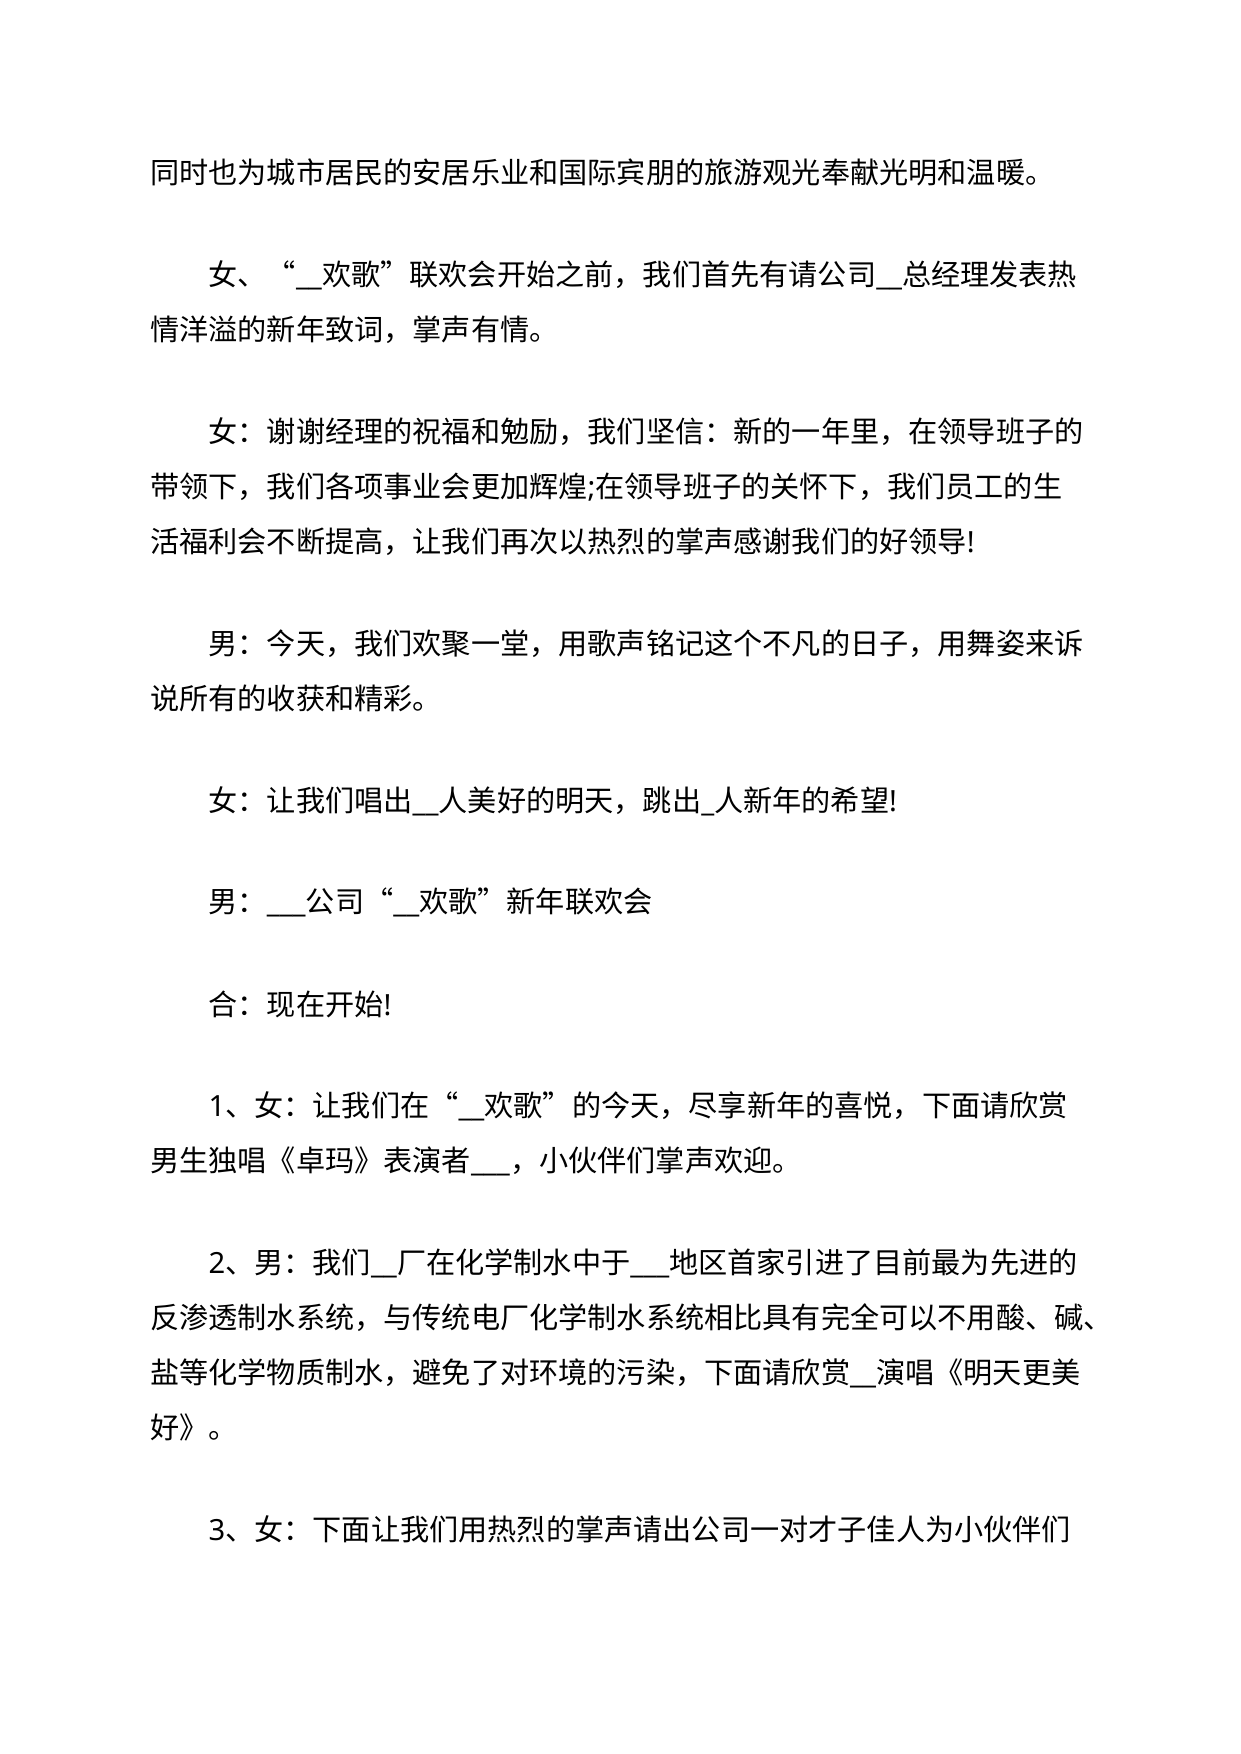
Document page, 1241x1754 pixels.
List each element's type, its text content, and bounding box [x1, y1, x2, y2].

text 2、男：我们__厂在化学制水中于___地区首家引进了目前最为先进的反渗透制水系统，与传统电厂化学制水系统相比具有完全可以不用酸、碱、盐等化学物质制水，避免了对环境的污染，下面请欣赏__演唱《明天更美好》。 [150, 1240, 1090, 1447]
text 合：现在开始! [150, 981, 1090, 1023]
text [150, 1507, 1090, 1549]
text 女、“__欢歌”联欢会开始之前，我们首先有请公司__总经理发表热情洋溢的新年致词，掌声有情。 [150, 252, 1090, 349]
text 女：让我们唱出__人美好的明天，跳出_人新年的希望! [150, 777, 1090, 819]
text 男：今天，我们欢聚一堂，用歌声铭记这个不凡的日子，用舞姿来诉说所有的收获和精彩。 [150, 620, 1090, 718]
text 女：谢谢经理的祝福和勉励，我们坚信：新的一年里，在领导班子的带领下，我们各项事业会更加辉煌;在领导班子的关怀下，我们员工的生活福利会不断提高，让我们再次以热烈的掌声感谢我们的好领导! [150, 408, 1090, 561]
text 男：___公司“__欢歌”新年联欢会 [150, 879, 1090, 921]
text 1、女：让我们在“__欢歌”的今天，尽享新年的喜悦，下面请欣赏男生独唱《卓玛》表演者___，小伙伴们掌声欢迎。 [150, 1083, 1090, 1180]
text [150, 150, 1090, 192]
